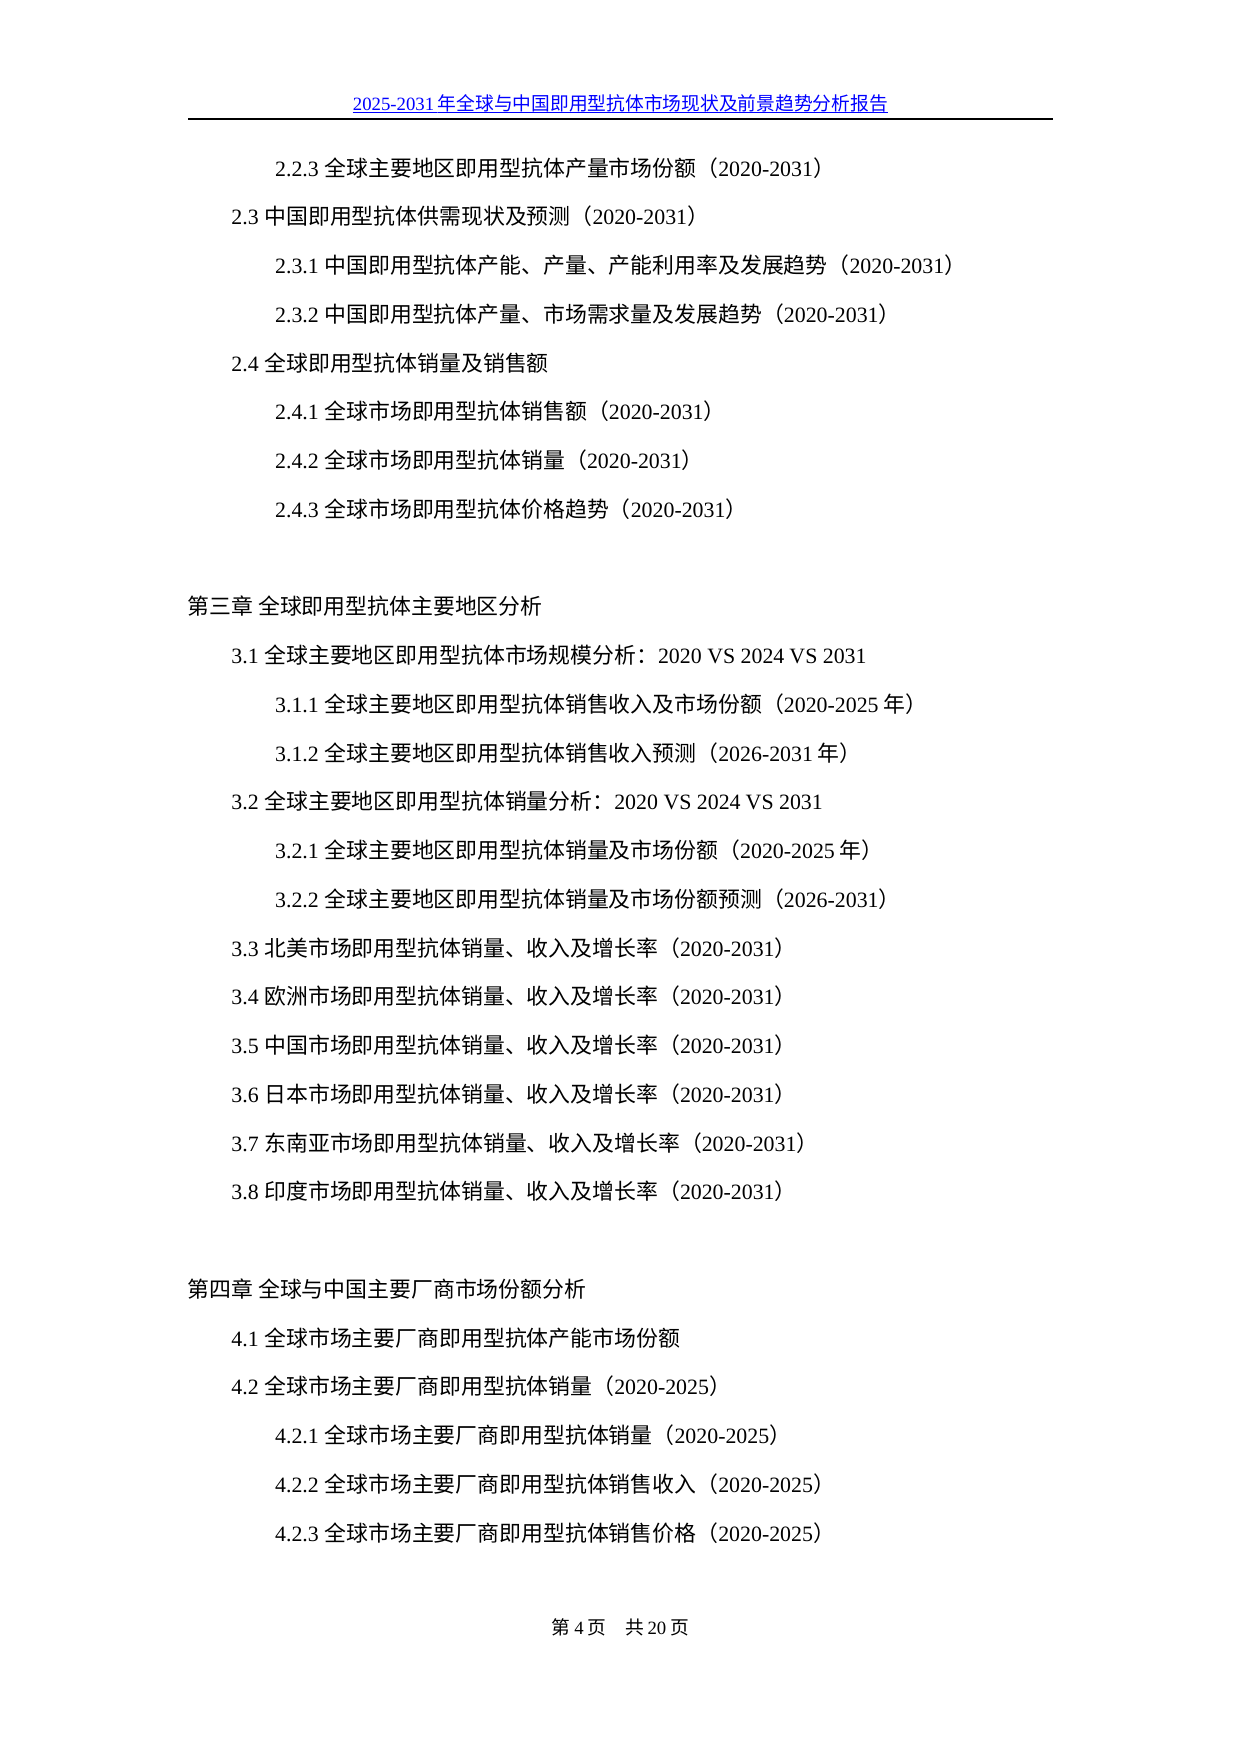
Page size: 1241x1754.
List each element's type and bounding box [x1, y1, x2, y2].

text [187, 150, 1053, 1548]
